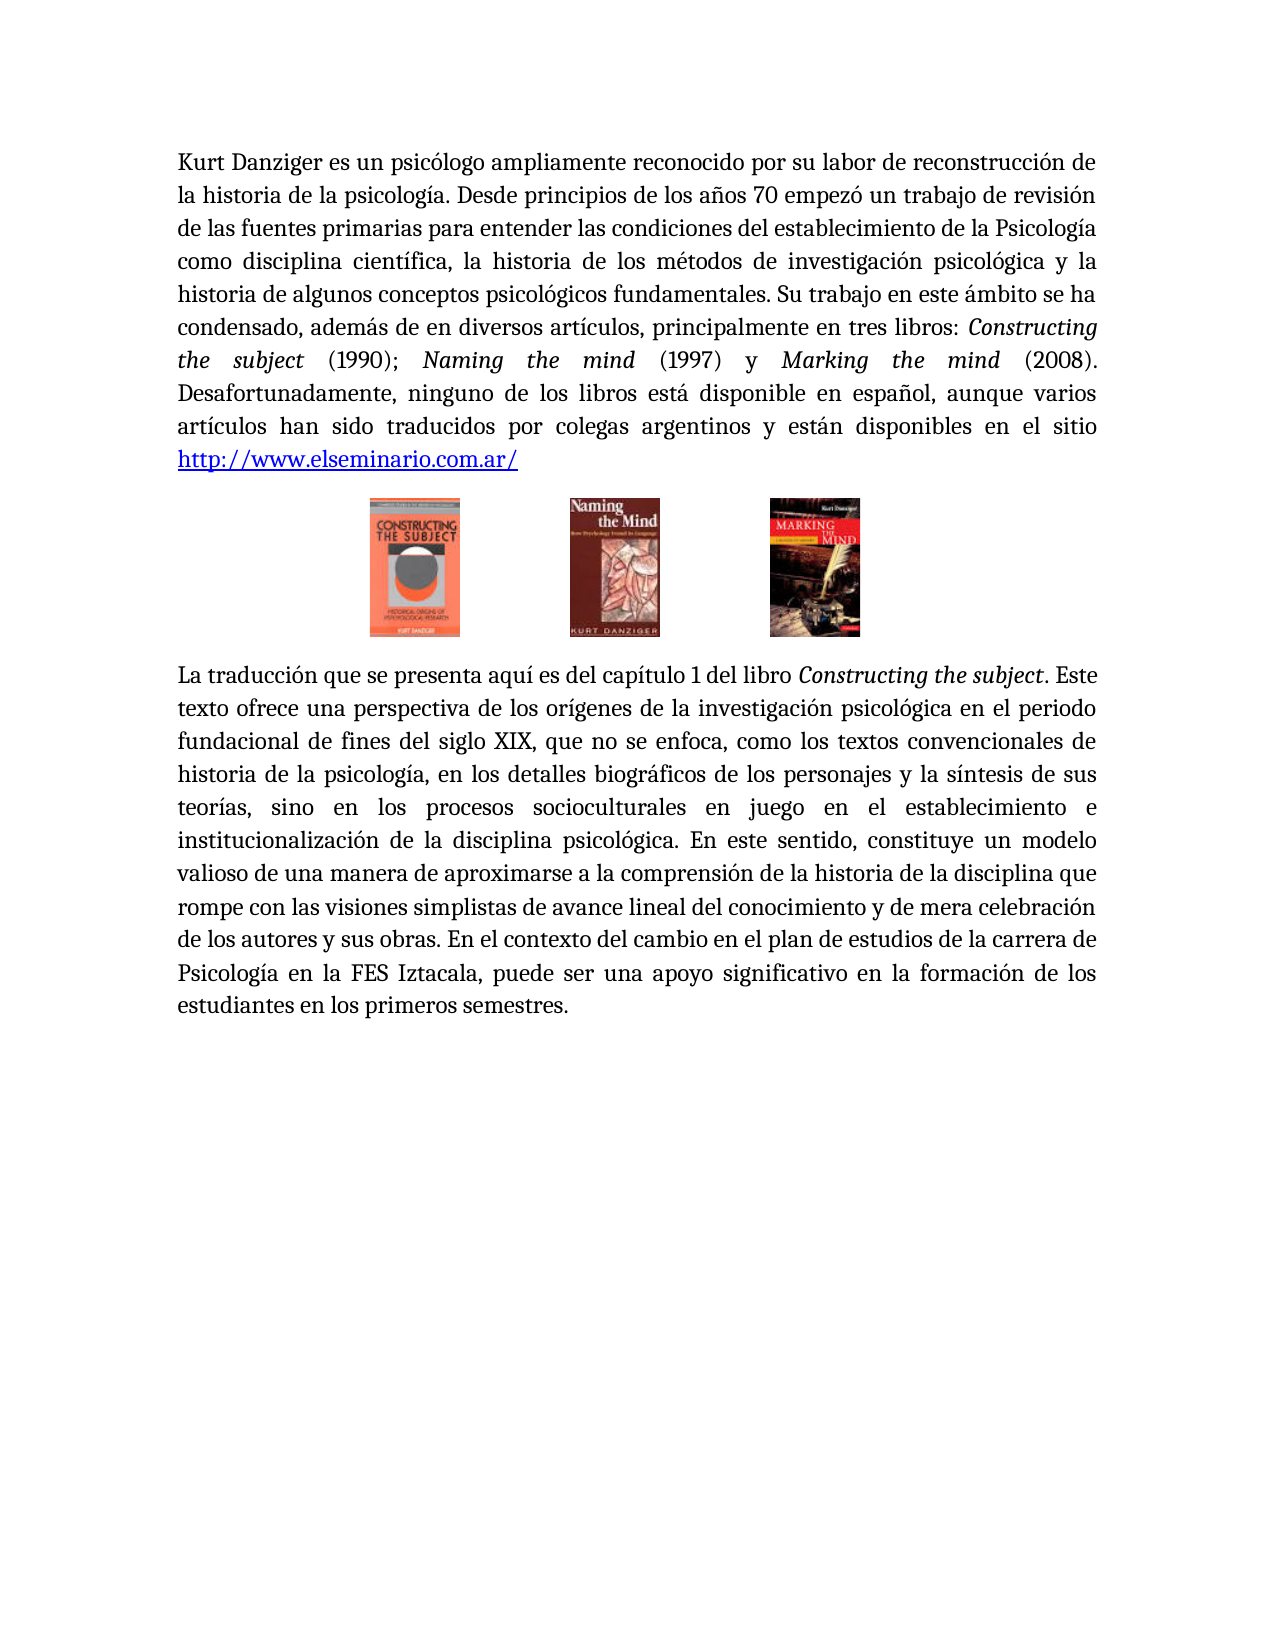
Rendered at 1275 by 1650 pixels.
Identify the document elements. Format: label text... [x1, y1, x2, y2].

text Kurt Danziger es un psicólogo ampliamente reconocido por su labor de reconstrucción de la historia de la psicología. Desde principios de los años 70 empezó un trabajo de revisión de las fuentes primarias para entender las condiciones del establecimiento de la Psicología como disciplina científica, la historia de los métodos de investigación psicológica y la historia de algunos conceptos psicológicos fundamentales. Su trabajo en este ámbito se ha condensado, además de en diversos artículos, principalmente en tres libros: Constructing the subject (1990); Naming the mind (1997) y Marking the mind (2008). Desafortunadamente, ninguno de los libros está disponible en español, aunque varios artículos han sido traducidos por colegas argentinos y están disponibles en el sitio http://www.elseminario.com.ar/ [177, 148, 1098, 473]
text La traducción que se presenta aquí es del capítulo 1 del libro Constructing the subject. Este texto ofrece una perspectiva de los orígenes de la investigación psicológica en el periodo fundacional de fines del siglo XIX, que no se enfoca, como los textos convencionales de historia de la psicología, en los detalles biográficos de los personajes y la síntesis de sus teorías, sino en los procesos socioculturales en juego en el establecimiento e institucionalización de la disciplina psicológica. En este sentido, constituye un modelo valioso de una manera de aproximarse a la comprensión de la historia de la disciplina que rompe con las visiones simplistas de avance lineal del conocimiento y de mera celebración de los autores y sus obras. En el contexto del cambio en el plan de estudios de la carrera de Psicología en la FES Iztacala, puede ser una apoyo significativo en la formación de los estudiantes en los primeros semestres. [177, 661, 1098, 1020]
picture [570, 498, 660, 637]
picture [369, 498, 460, 637]
picture [770, 498, 861, 637]
